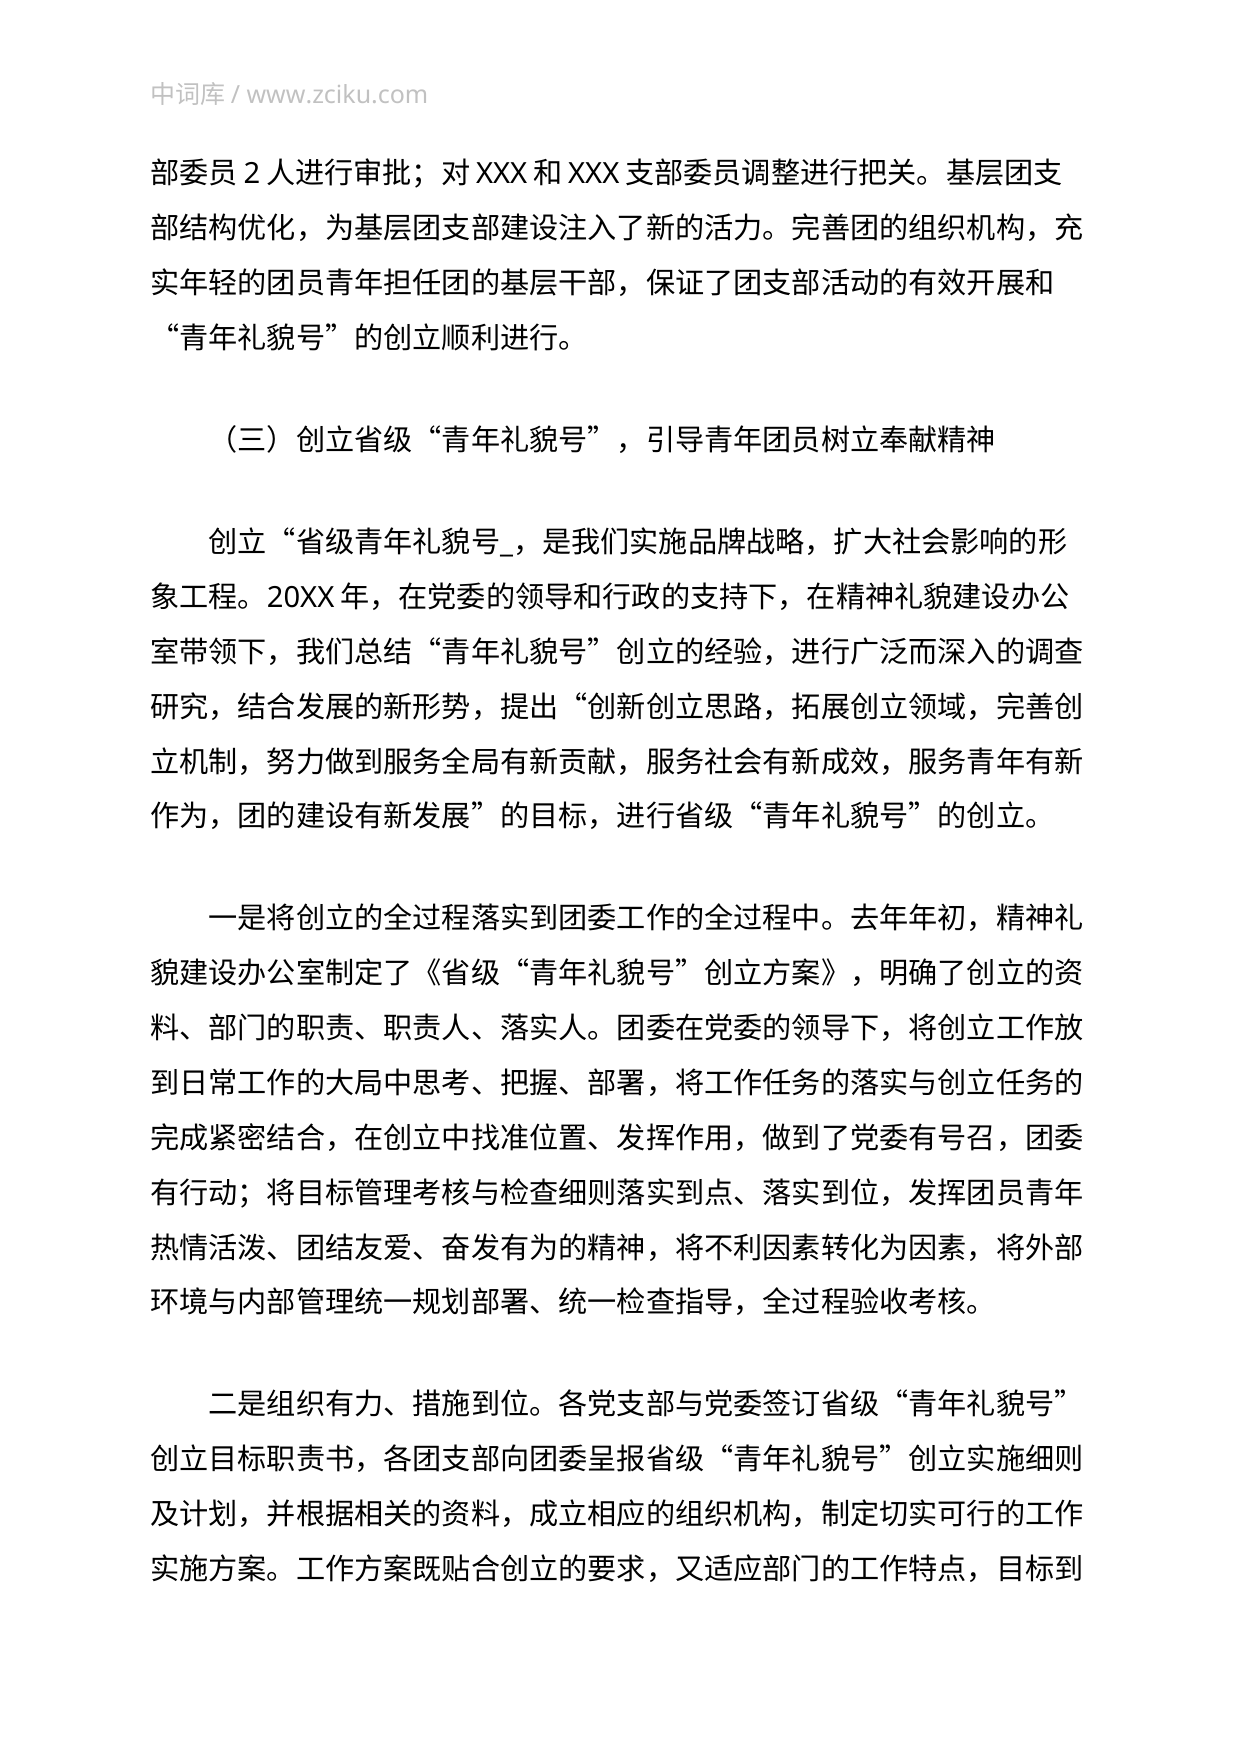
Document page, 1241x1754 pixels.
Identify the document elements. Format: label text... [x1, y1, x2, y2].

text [150, 1381, 1090, 1588]
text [150, 150, 1090, 357]
text 一是将创立的全过程落实到团委工作的全过程中。去年年初，精神礼貌建设办公室制定了《省级“青年礼貌号”创立方案》，明确了创立的资料、部门的职责、职责人、落实人。团委在党委的领导下，将创立工作放到日常工作的大局中思考、把握、部署，将工作任务的落实与创立任务的完成紧密结合，在创立中找准位置、发挥作用，做到了党委有号召，团委有行动；将目标管理考核与检查细则落实到点、落实到位，发挥团员青年热情活泼、团结友爱、奋发有为的精神，将不利因素转化为因素，将外部环境与内部管理统一规划部署、统一检查指导，全过程验收考核。 [150, 895, 1090, 1321]
text 创立“省级青年礼貌号_，是我们实施品牌战略，扩大社会影响的形象工程。20XX年，在党委的领导和行政的支持下，在精神礼貌建设办公室带领下，我们总结“青年礼貌号”创立的经验，进行广泛而深入的调查研究，结合发展的新形势，提出“创新创立思路，拓展创立领域，完善创立机制，努力做到服务全局有新贡献，服务社会有新成效，服务青年有新作为，团的建设有新发展”的目标，进行省级“青年礼貌号”的创立。 [150, 518, 1090, 835]
text （三）创立省级“青年礼貌号”，引导青年团员树立奉献精神 [150, 417, 1090, 459]
